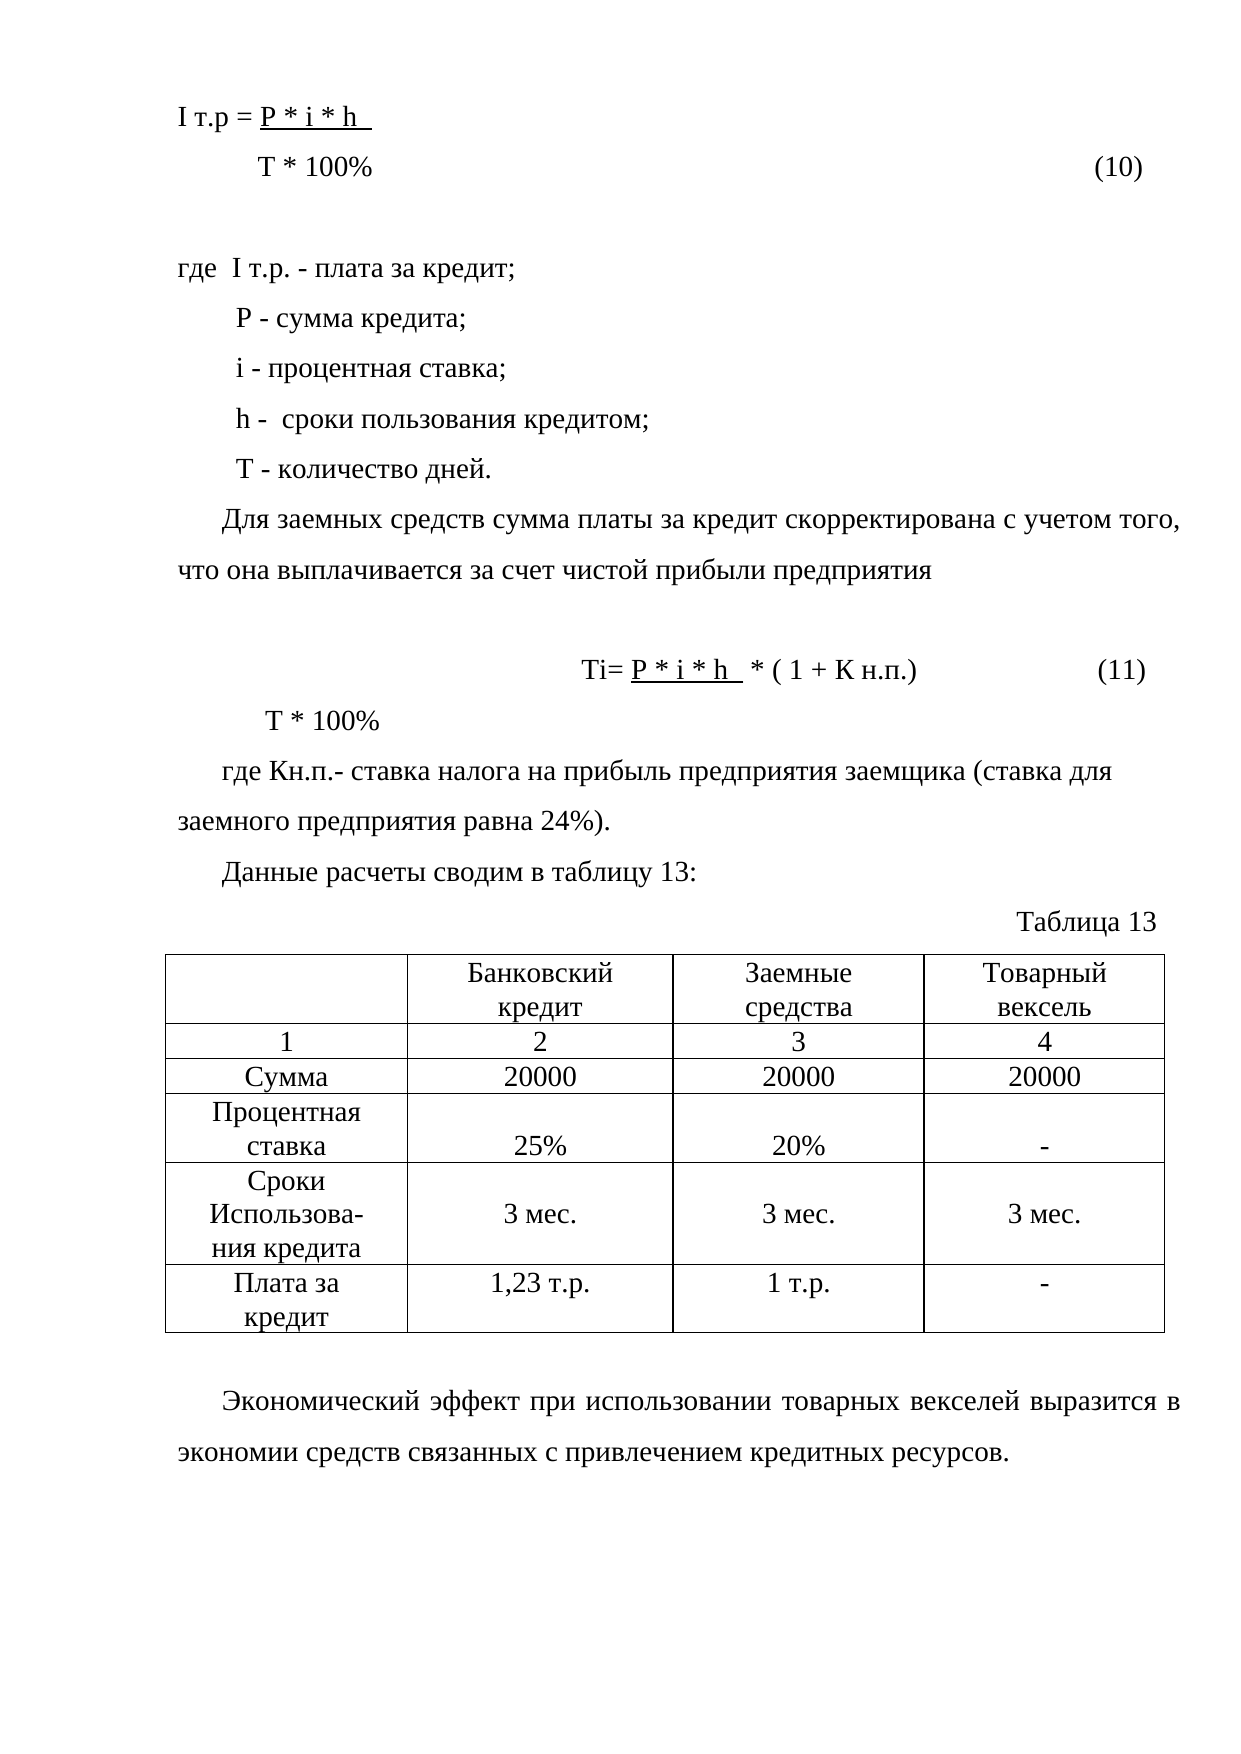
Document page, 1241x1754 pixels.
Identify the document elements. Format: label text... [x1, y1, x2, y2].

table_cell Сроки [166, 1163, 407, 1196]
table_header Товарный [925, 955, 1164, 989]
table_cell [925, 1230, 1164, 1263]
table_cell - [925, 1128, 1164, 1161]
table_cell 2 [408, 1024, 672, 1058]
table_cell [674, 1299, 923, 1332]
table_cell [925, 1094, 1164, 1128]
table_cell 20000 [408, 1059, 672, 1093]
text I т.р = P * i * h_ [177, 99, 1181, 133]
table_cell Плата за [166, 1265, 407, 1299]
text Данные расчеты сводим в таблицу 13: [177, 854, 1181, 887]
table_cell 1,23 т.р. [408, 1265, 672, 1299]
text Т - количество дней. [177, 451, 1181, 485]
table_cell 1 т.р. [674, 1265, 923, 1299]
table_cell Использова- [166, 1196, 407, 1230]
table_cell [408, 1230, 672, 1263]
table_cell 3 мес. [408, 1196, 672, 1230]
text где Кн.п.- ставка налога на прибыль предприятия заемщика (ставка для заемного предприятия равна 24%). [177, 753, 1181, 837]
table_cell 25% [408, 1128, 672, 1161]
table_cell - [925, 1265, 1164, 1299]
table_cell [674, 1094, 923, 1128]
table_cell 20000 [925, 1059, 1164, 1093]
text i - процентная ставка; [177, 351, 1181, 384]
table_header Заемные [674, 955, 923, 989]
table_cell [674, 1230, 923, 1263]
table_cell 4 [925, 1024, 1164, 1058]
text h - сроки пользования кредитом; [177, 401, 1181, 434]
table_cell 3 [674, 1024, 923, 1058]
text Для заемных средств сумма платы за кредит скорректирована с учетом того, что она выплачивается за счет чистой прибыли предприятия [177, 502, 1181, 585]
text где I т.р. - плата за кредит; [177, 250, 1181, 283]
table_cell [408, 1163, 672, 1196]
table_cell Процентная [166, 1094, 407, 1128]
table_cell 3 мес. [674, 1196, 923, 1230]
table_cell [166, 989, 407, 1022]
table_cell Сумма [166, 1059, 407, 1093]
table_cell кредит [166, 1299, 407, 1332]
text T * 100% (10) [177, 149, 1181, 183]
text T * 100% [177, 703, 1181, 736]
table_cell [408, 1299, 672, 1332]
table_cell 1 [166, 1024, 407, 1058]
table_cell кредит [408, 989, 672, 1022]
table_cell [674, 1163, 923, 1196]
table_cell 20% [674, 1128, 923, 1161]
table_cell ния кредита [166, 1230, 407, 1263]
text Экономический эффект при использовании товарных векселей выразится в экономии средств связанных с привлечением кредитных ресурсов. [177, 1383, 1181, 1467]
table_cell [408, 1094, 672, 1128]
table_header [166, 955, 407, 989]
table_cell средства [674, 989, 923, 1022]
text Тi= P * i * h_ * ( 1 + К н.п.) (11) [546, 652, 1181, 686]
table_cell [925, 1163, 1164, 1196]
table_cell ставка [166, 1128, 407, 1161]
subtitle Таблица 13 [325, 904, 1181, 938]
table_cell вексель [925, 989, 1164, 1022]
table_header Банковский [408, 955, 672, 989]
table_cell 20000 [674, 1059, 923, 1093]
table_cell [925, 1299, 1164, 1332]
table_cell 3 мес. [925, 1196, 1164, 1230]
text Р - сумма кредита; [177, 300, 1181, 334]
